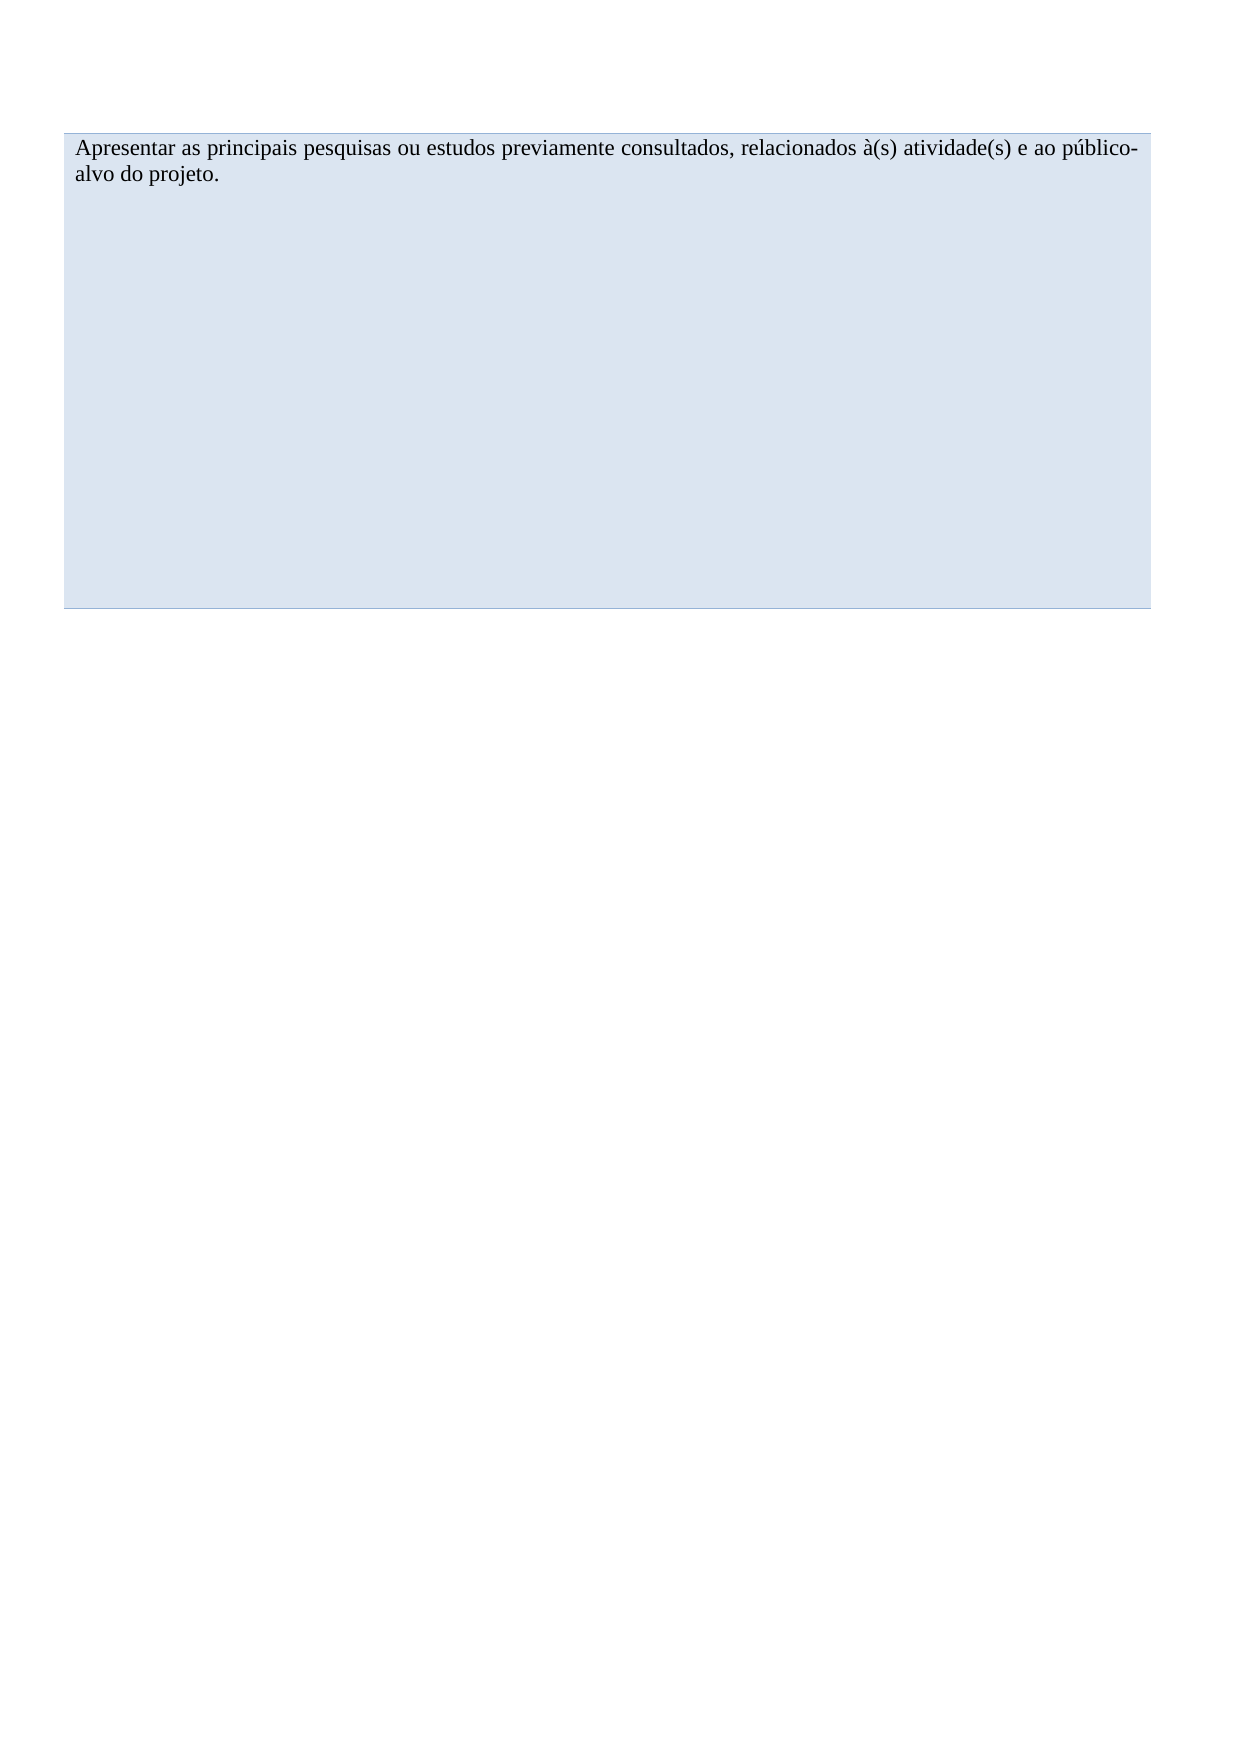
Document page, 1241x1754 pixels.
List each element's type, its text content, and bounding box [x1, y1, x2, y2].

table_cell Apresentar as principais pesquisas ou estudos previamente consultados, relacionados à(s) atividade(s) e ao público-alvo do projeto. [64, 134, 1151, 608]
